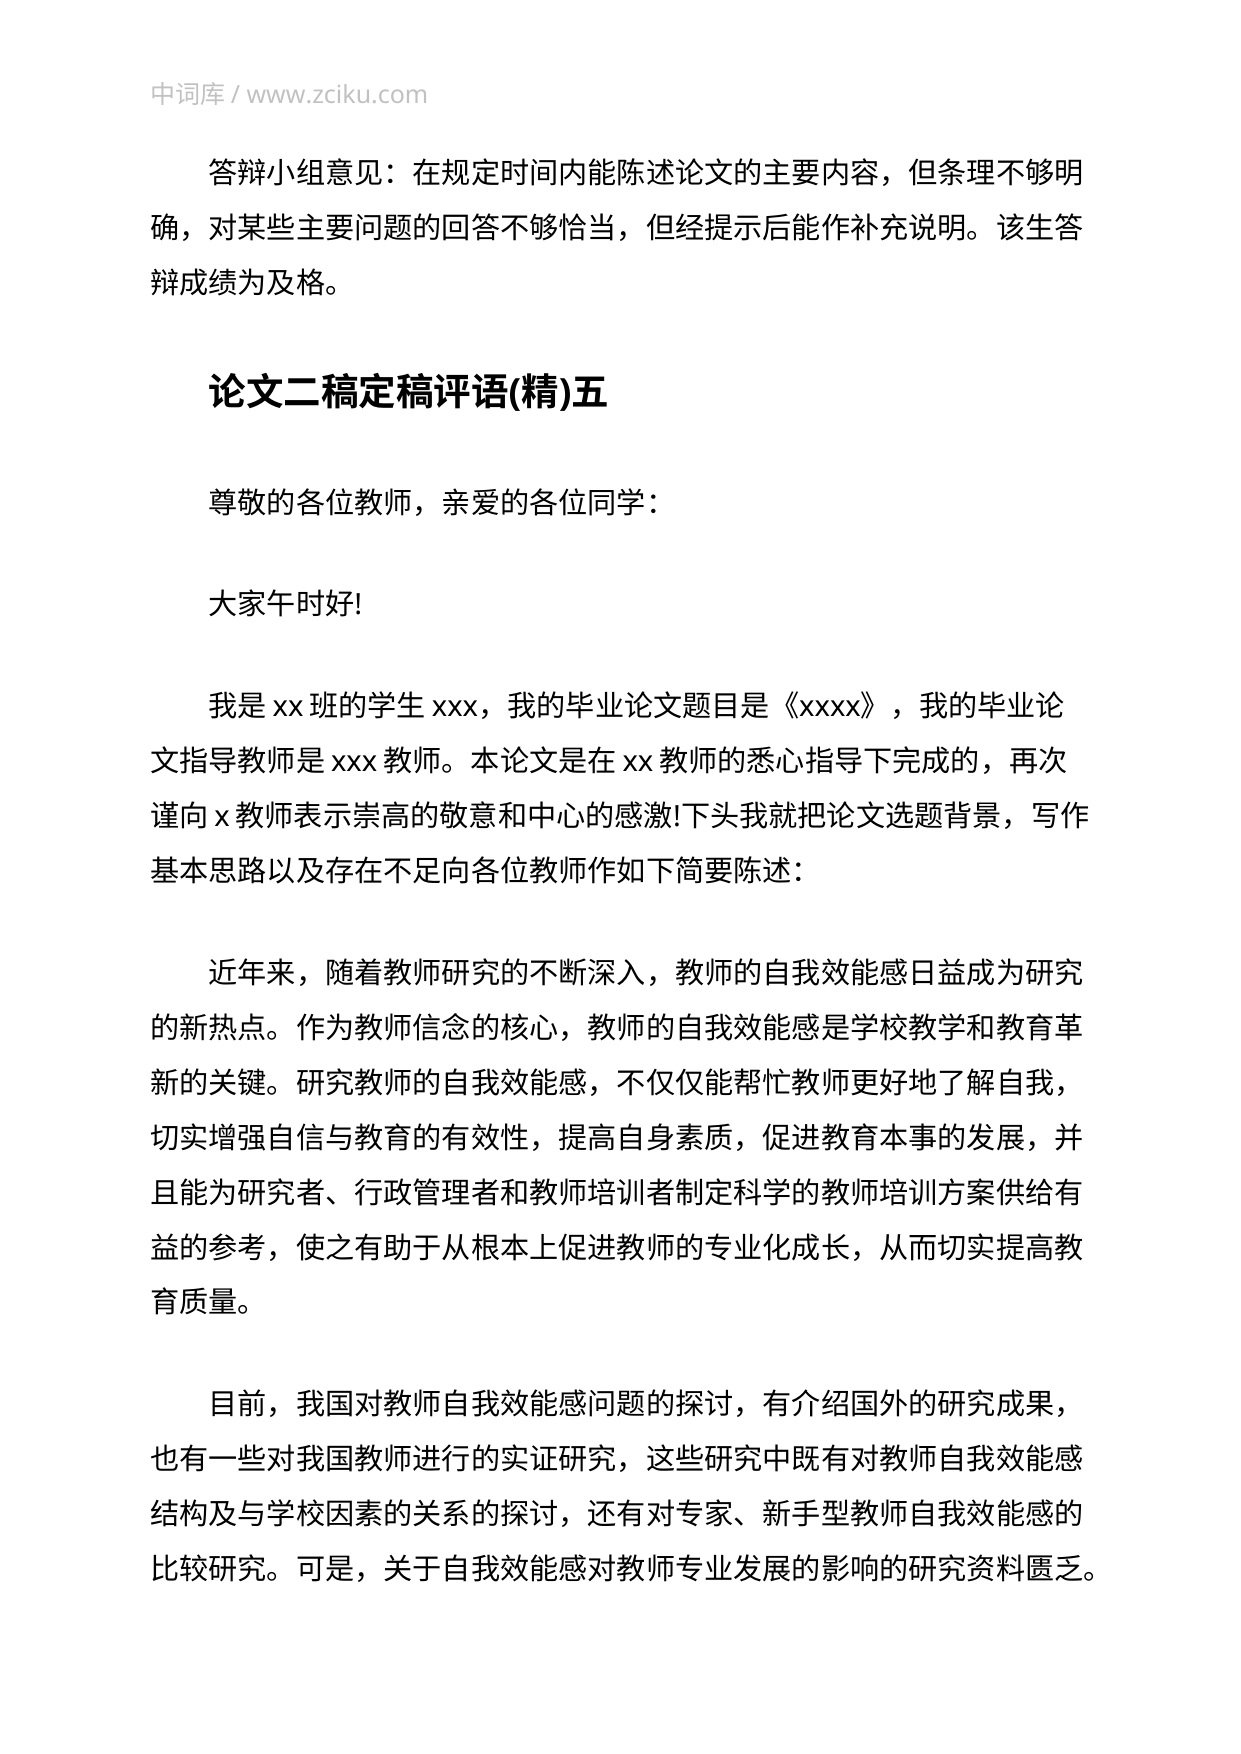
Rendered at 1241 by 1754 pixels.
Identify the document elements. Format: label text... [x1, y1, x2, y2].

text 论文二稿定稿评语(精)五 [150, 362, 1090, 416]
text 答辩小组意见：在规定时间内能陈述论文的主要内容，但条理不够明确，对某些主要问题的回答不够恰当，但经提示后能作补充说明。该生答辩成绩为及格。 [150, 150, 1090, 302]
text 目前，我国对教师自我效能感问题的探讨，有介绍国外的研究成果，也有一些对我国教师进行的实证研究，这些研究中既有对教师自我效能感结构及与学校因素的关系的探讨，还有对专家、新手型教师自我效能感的比较研究。可是，关于自我效能感对教师专业发展的影响的研究资料匮乏。 [150, 1381, 1090, 1588]
text 大家午时好! [150, 581, 1090, 623]
text 尊敬的各位教师，亲爱的各位同学： [150, 479, 1090, 521]
text 近年来，随着教师研究的不断深入，教师的自我效能感日益成为研究的新热点。作为教师信念的核心，教师的自我效能感是学校教学和教育革新的关键。研究教师的自我效能感，不仅仅能帮忙教师更好地了解自我，切实增强自信与教育的有效性，提高自身素质，促进教育本事的发展，并且能为研究者、行政管理者和教师培训者制定科学的教师培训方案供给有益的参考，使之有助于从根本上促进教师的专业化成长，从而切实提高教育质量。 [150, 950, 1090, 1321]
text 我是xx班的学生xxx，我的毕业论文题目是《xxxx》，我的毕业论文指导教师是xxx教师。本论文是在xx教师的悉心指导下完成的，再次谨向x教师表示崇高的敬意和中心的感激!下头我就把论文选题背景，写作基本思路以及存在不足向各位教师作如下简要陈述： [150, 683, 1090, 890]
